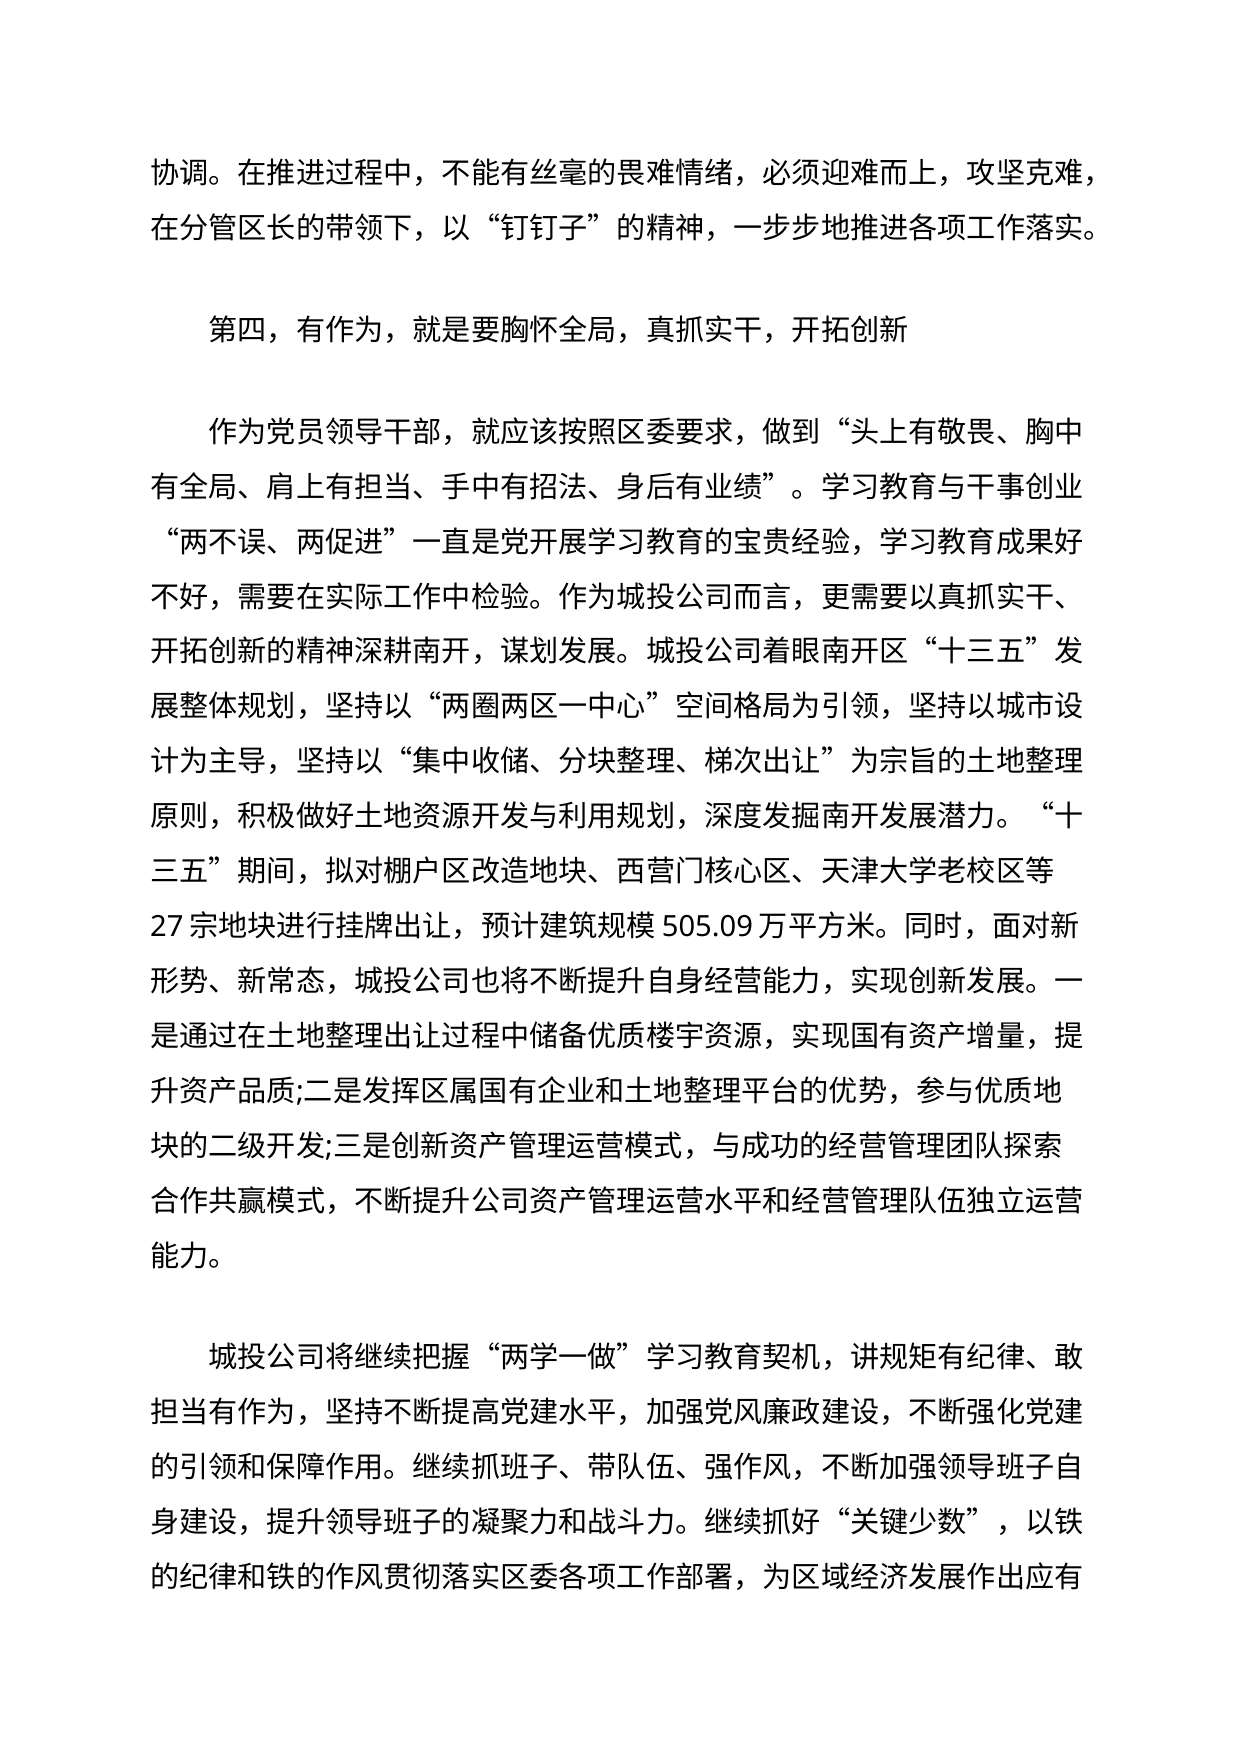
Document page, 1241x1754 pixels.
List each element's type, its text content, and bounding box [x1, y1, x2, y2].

text 作为党员领导干部，就应该按照区委要求，做到“头上有敬畏、胸中有全局、肩上有担当、手中有招法、身后有业绩”。学习教育与干事创业“两不误、两促进”一直是党开展学习教育的宝贵经验，学习教育成果好不好，需要在实际工作中检验。作为城投公司而言，更需要以真抓实干、开拓创新的精神深耕南开，谋划发展。城投公司着眼南开区“十三五”发展整体规划，坚持以“两圈两区一中心”空间格局为引领，坚持以城市设计为主导，坚持以“集中收储、分块整理、梯次出让”为宗旨的土地整理原则，积极做好土地资源开发与利用规划，深度发掘南开发展潜力。“十三五”期间，拟对棚户区改造地块、西营门核心区、天津大学老校区等27宗地块进行挂牌出让，预计建筑规模505.09万平方米。同时，面对新形势、新常态，城投公司也将不断提升自身经营能力，实现创新发展。一是通过在土地整理出让过程中储备优质楼宇资源，实现国有资产增量，提升资产品质;二是发挥区属国有企业和土地整理平台的优势，参与优质地块的二级开发;三是创新资产管理运营模式，与成功的经营管理团队探索合作共赢模式，不断提升公司资产管理运营水平和经营管理队伍独立运营能力。 [150, 408, 1090, 1274]
text 第四，有作为，就是要胸怀全局，真抓实干，开拓创新 [150, 307, 1090, 349]
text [150, 1334, 1090, 1596]
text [150, 150, 1090, 247]
